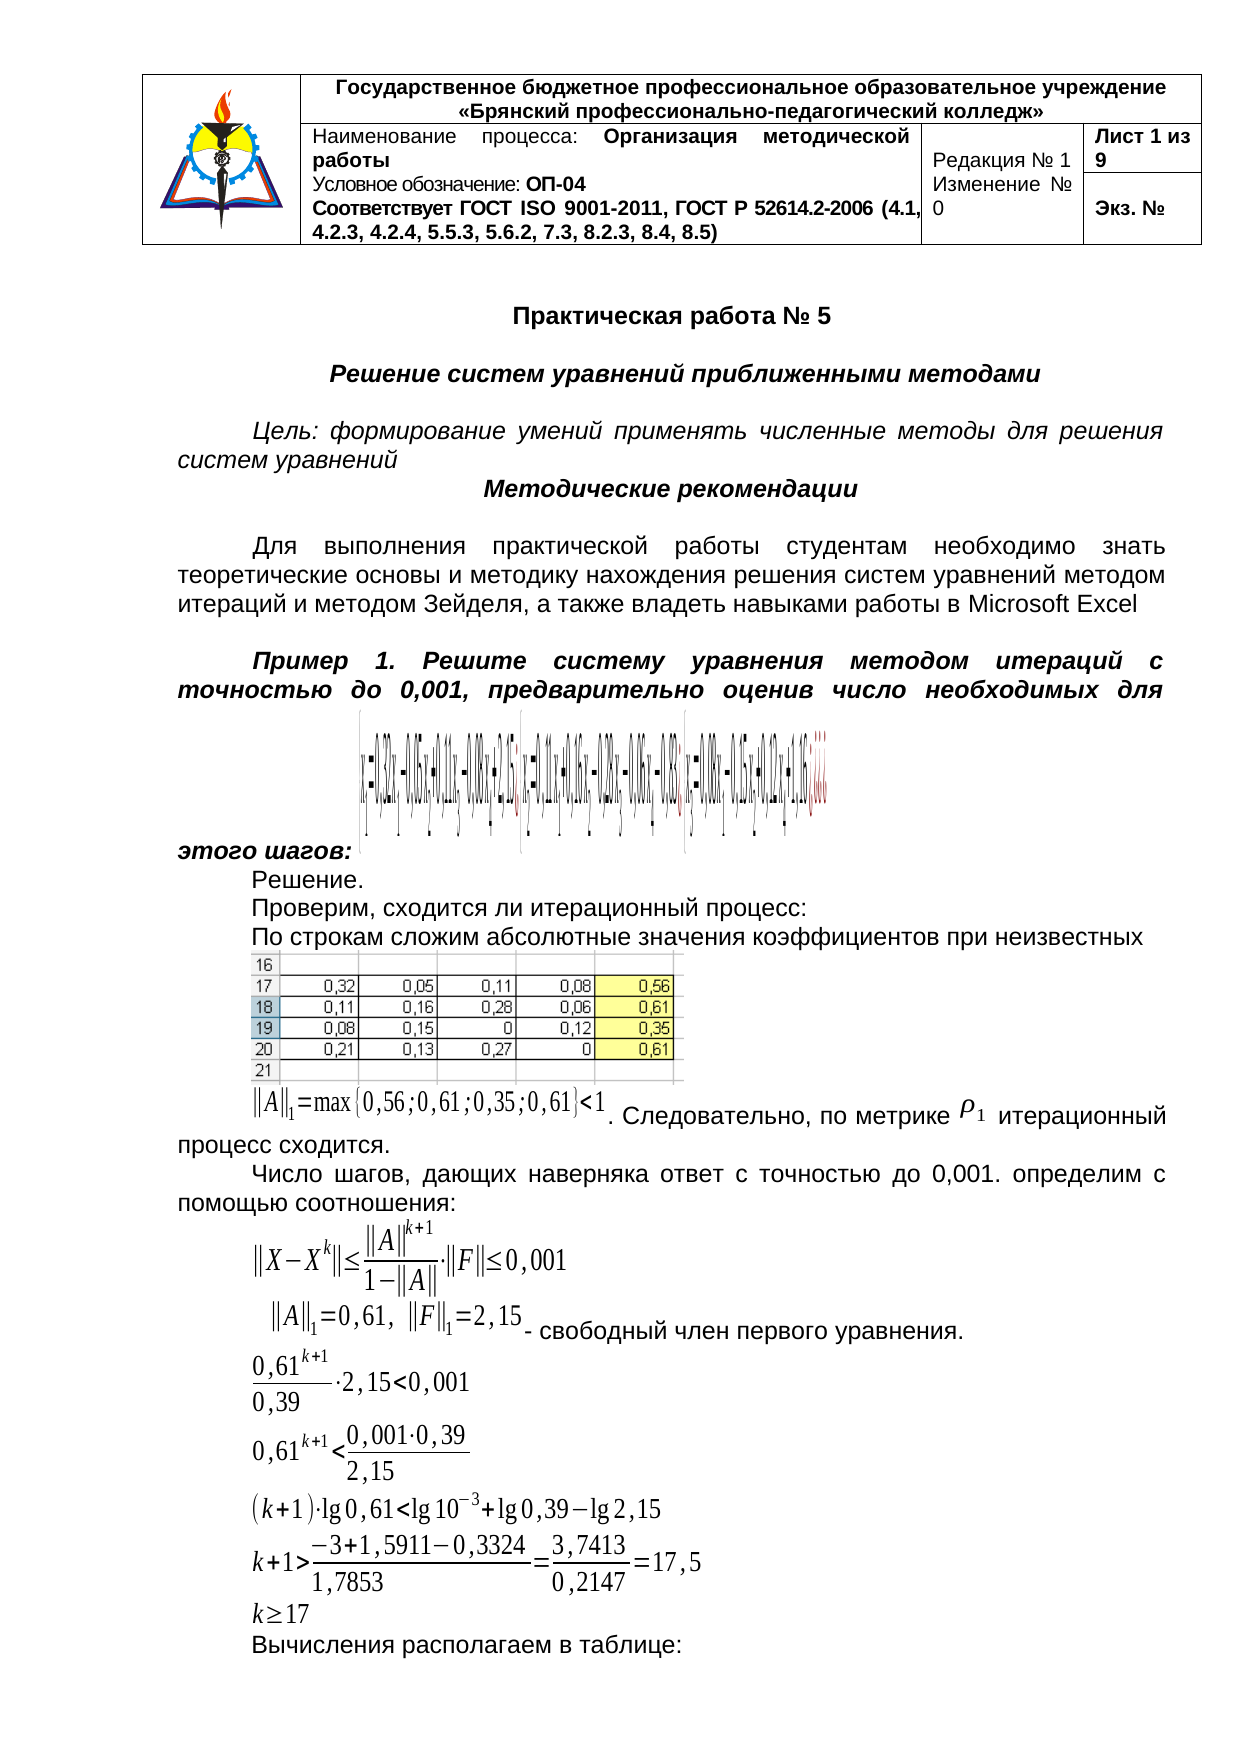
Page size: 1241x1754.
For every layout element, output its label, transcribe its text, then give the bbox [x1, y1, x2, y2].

text Решение систем уравнений приближенными методами [207, 359, 1167, 388]
text Методические рекомендации [177, 474, 1167, 503]
text Для выполнения практической работы студентам необходимо знать теоретические основы и методику нахождения решения систем уравнений методом итераций и методом Зейделя, а также владеть навыками работы в Microsoft Excel [177, 531, 1167, 618]
text Цель: формирование умений применять численные методы для решения систем уравнений [177, 416, 1167, 474]
text Практическая работа № 5 [177, 301, 1167, 330]
text Число шагов, дающих наверняка ответ с точностью до 0,001. определим с помощью соотношения: [177, 1159, 1167, 1216]
text - свободный член первого уравнения. [177, 1299, 1167, 1344]
text Вычисления располагаем в таблице: [177, 1630, 1167, 1659]
picture [251, 950, 684, 1085]
text Пример 1. Решите систему уравнения методом итераций с точностью до 0,001, предварительно оценив число необходимых для этого шагов: [177, 646, 1167, 864]
text Проверим, сходится ли итерационный процесс: [177, 893, 1167, 922]
text . Следовательно, по метрике итерационный процесс сходится. [177, 1085, 1167, 1159]
text Решение. [177, 864, 1167, 893]
text По строкам сложим абсолютные значения коэффициентов при неизвестных [177, 922, 1167, 951]
